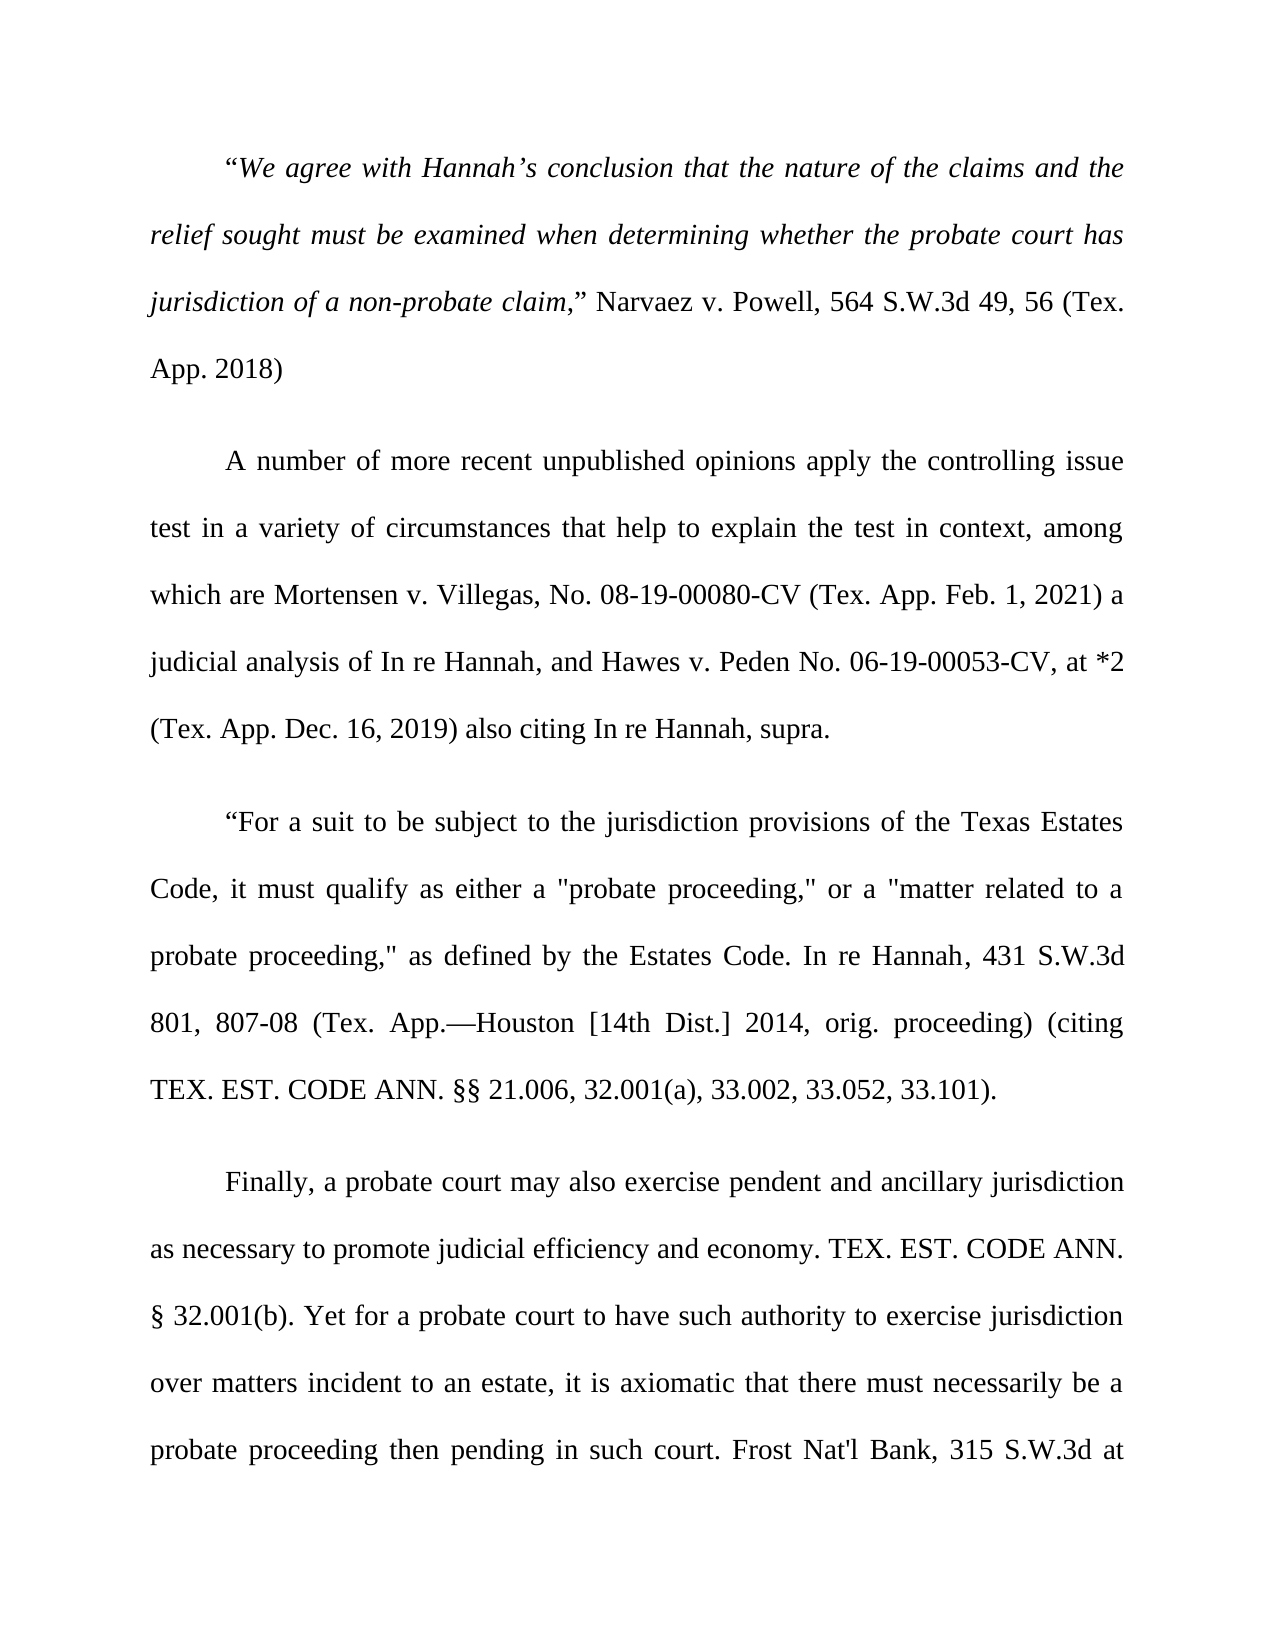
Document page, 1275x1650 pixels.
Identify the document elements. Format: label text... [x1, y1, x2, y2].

text “For a suit to be subject to the jurisdiction provisions of the Texas Estates Code, it must qualify as either a "probate proceeding," or a "matter related to a probate proceeding," as defined by the Estates Code. In re Hannah, 431 S.W.3d 801, 807-08 (Tex. App.—Houston [14th Dist.] 2014, orig. proceeding) (citing TEX. EST. CODE ANN. §§ 21.006, 32.001(a), 33.002, 33.052, 33.101). [150, 804, 1125, 1106]
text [150, 1164, 1125, 1466]
text A number of more recent unpublished opinions apply the controlling issue test in a variety of circumstances that help to explain the test in context, among which are Mortensen v. Villegas, No. 08-19-00080-CV (Tex. App. Feb. 1, 2021) a judicial analysis of In re Hannah, and Hawes v. Peden No. 06-19-00053-CV, at *2 (Tex. App. Dec. 16, 2019) also citing In re Hannah, supra. [150, 443, 1125, 745]
text “We agree with Hannah’s conclusion that the nature of the claims and the relief sought must be examined when determining whether the probate court has jurisdiction of a non-probate claim,” Narvaez v. Powell, 564 S.W.3d 49, 56 (Tex. App. 2018) [150, 150, 1125, 385]
